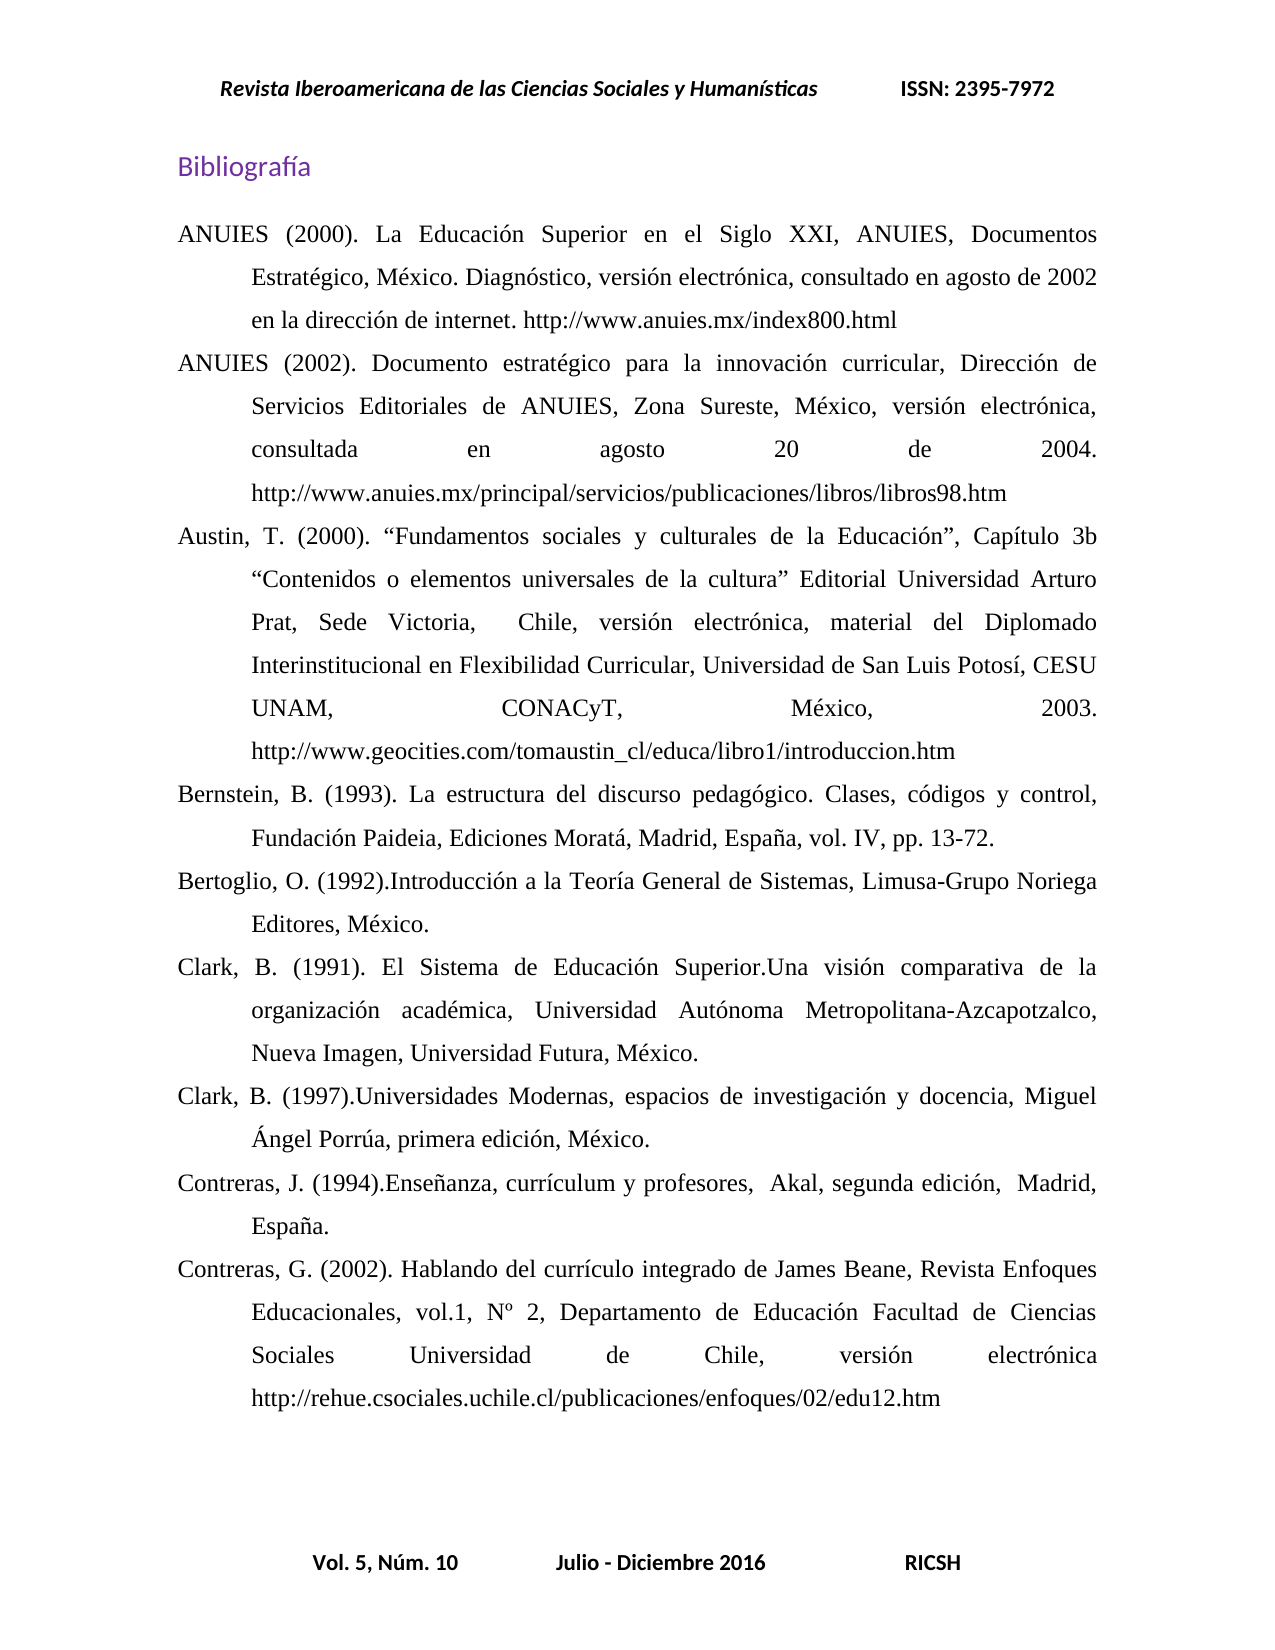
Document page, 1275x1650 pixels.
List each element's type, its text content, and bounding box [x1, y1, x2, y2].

text Clark, B. (1997).Universidades Modernas, espacios de investigación y docencia, Miguel Ángel Porrúa, primera edición, México. [177, 1081, 1098, 1153]
text Contreras, J. (1994).Enseñanza, currículum y profesores, Akal, segunda edición, Madrid, España. [177, 1168, 1098, 1239]
text Bertoglio, O. (1992).Introducción a la Teoría General de Sistemas, Limusa-Grupo Noriega Editores, México. [177, 866, 1098, 938]
text ANUIES (2002). Documento estratégico para la innovación curricular, Dirección de Servicios Editoriales de ANUIES, Zona Sureste, México, versión electrónica, consultada en agosto 20 de 2004. http://www.anuies.mx/principal/servicios/publicaciones/libros/libros98.htm [177, 348, 1098, 506]
text Contreras, G. (2002). Hablando del currículo integrado de James Beane, Revista Enfoques Educacionales, vol.1, Nº 2, Departamento de Educación Facultad de Ciencias Sociales Universidad de Chile, versión electrónica http://rehue.csociales.uchile.cl/publicaciones/enfoques/02/edu12.htm [177, 1254, 1098, 1412]
text Austin, T. (2000). “Fundamentos sociales y culturales de la Educación”, Capítulo 3b “Contenidos o elementos universales de la cultura” Editorial Universidad Arturo Prat, Sede Victoria, Chile, versión electrónica, material del Diplomado Interinstitucional en Flexibilidad Curricular, Universidad de San Luis Potosí, CESU UNAM, CONACyT, México, 2003. http://www.geocities.com/tomaustin_cl/educa/libro1/introduccion.htm [177, 521, 1098, 765]
text Bibliografía [177, 148, 1098, 183]
text Clark, B. (1991). El Sistema de Educación Superior.Una visión comparativa de la organización académica, Universidad Autónoma Metropolitana-Azcapotzalco, Nueva Imagen, Universidad Futura, México. [177, 952, 1098, 1067]
text ANUIES (2000). La Educación Superior en el Siglo XXI, ANUIES, Documentos Estratégico, México. Diagnóstico, versión electrónica, consultado en agosto de 2002 en la dirección de internet. http://www.anuies.mx/index800.html [177, 219, 1098, 334]
text Bernstein, B. (1993). La estructura del discurso pedagógico. Clases, códigos y control, Fundación Paideia, Ediciones Moratá, Madrid, España, vol. IV, pp. 13-72. [177, 779, 1098, 851]
